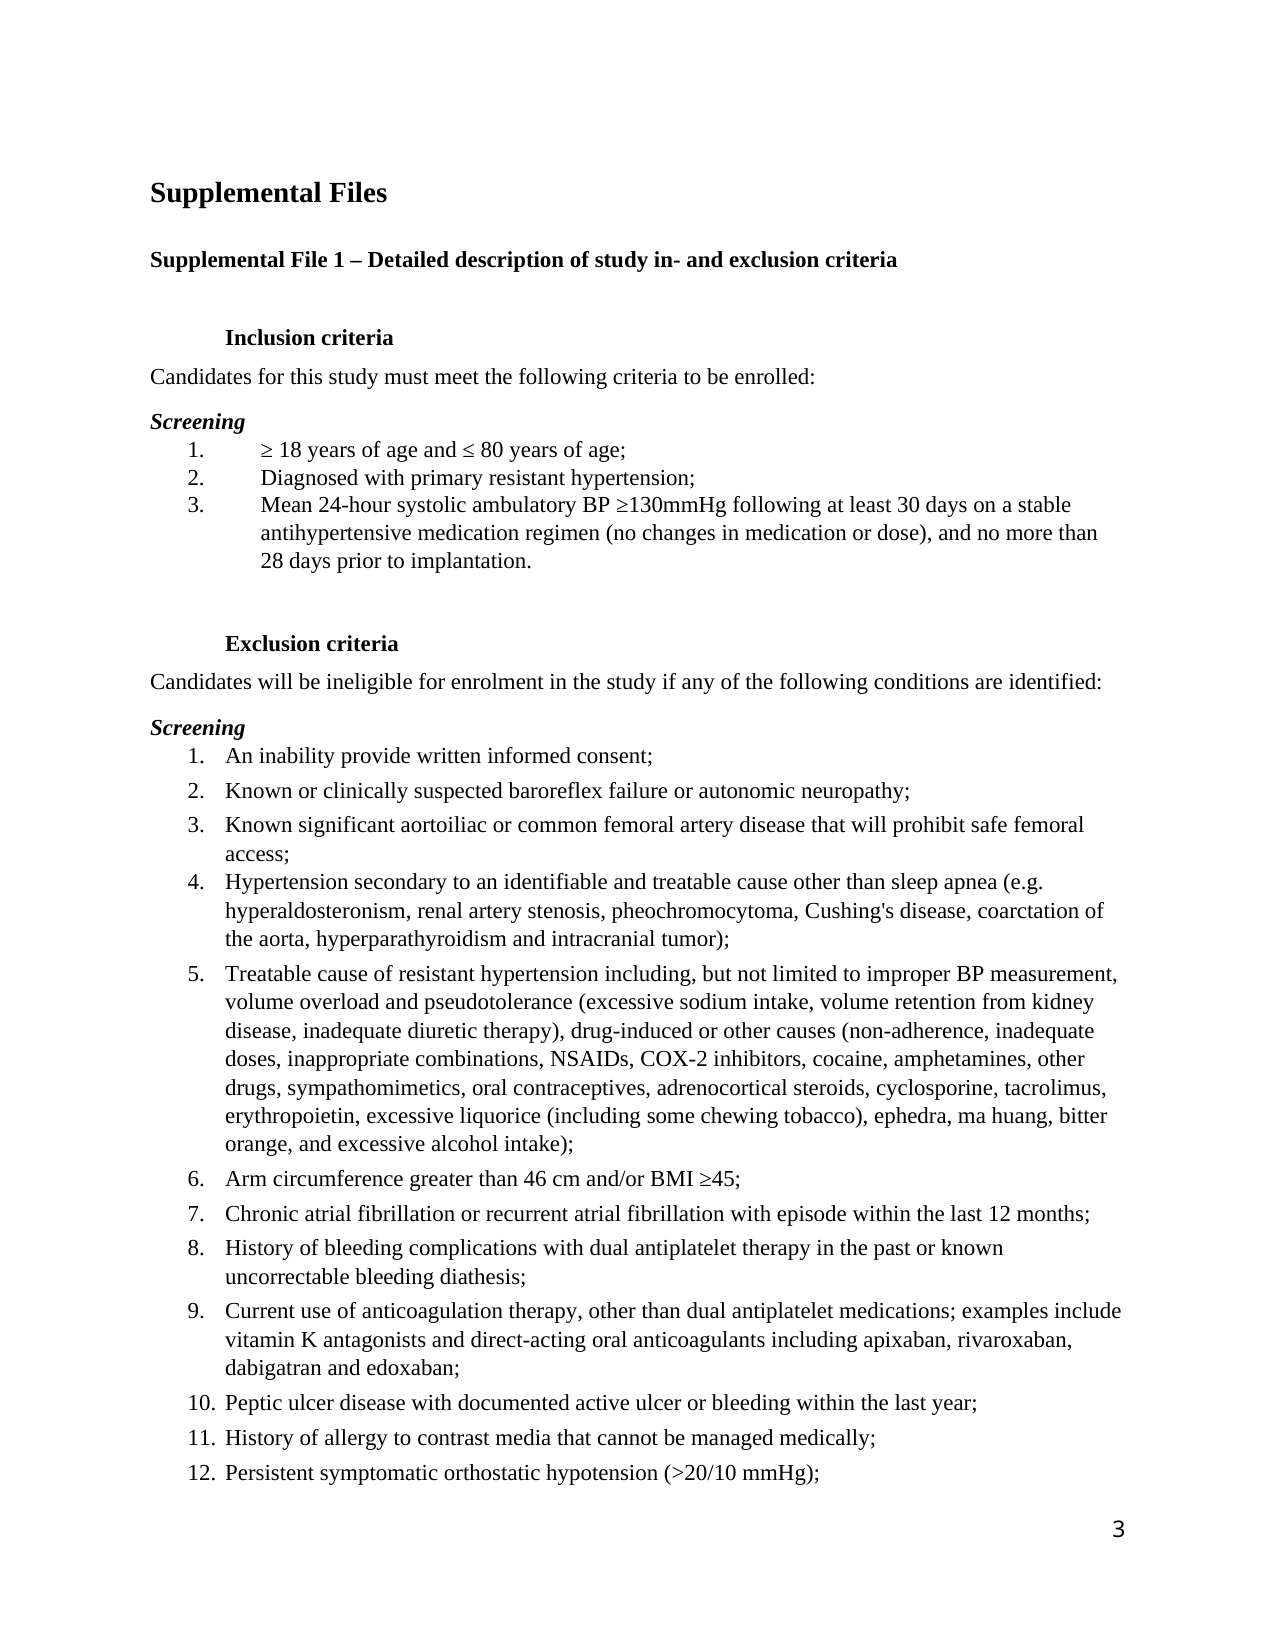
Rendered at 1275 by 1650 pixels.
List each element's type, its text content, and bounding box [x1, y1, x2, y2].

subtitle Supplemental File 1 – Detailed description of study in- and exclusion criteria [150, 246, 1125, 273]
text Candidates will be ineligible for enrolment in the study if any of the following conditions are identified: [150, 668, 1125, 695]
list Exclusion criteria [225, 629, 1125, 656]
subtitle Supplemental Files [150, 175, 1125, 208]
list Peptic ulcer disease with documented active ulcer or bleeding within the last year; [187, 1389, 1125, 1416]
list Persistent symptomatic orthostatic hypotension (>20/10 mmHg); [187, 1458, 1125, 1485]
list Hypertension secondary to an identifiable and treatable cause other than sleep apnea (e.g. hyperaldosteronism, renal artery stenosis, pheochromocytoma, Cushing's disease, coarctation of the aorta, hyperparathyroidism and intracranial tumor); [187, 868, 1125, 951]
list Inclusion criteria [225, 324, 1125, 350]
list Chronic atrial fibrillation or recurrent atrial fibrillation with episode within the last 12 months; [187, 1200, 1125, 1226]
list ≥ 18 years of age and ≤ 80 years of age; [187, 436, 1125, 463]
text Screening [150, 713, 1125, 740]
list Current use of anticoagulation therapy, other than dual antiplatelet medications; examples include vitamin K antagonists and direct-acting oral anticoagulants including apixaban, rivaroxaban, dabigatran and edoxaban; [187, 1298, 1125, 1381]
list History of bleeding complications with dual antiplatelet therapy in the past or known uncorrectable bleeding diathesis; [187, 1234, 1125, 1289]
list History of allergy to contrast media that cannot be managed medically; [187, 1424, 1125, 1450]
text Candidates for this study must meet the following criteria to be enrolled: [150, 363, 1125, 389]
list Mean 24-hour systolic ambulatory BP ≥130mmHg following at least 30 days on a stable antihypertensive medication regimen (no changes in medication or dose), and no more than 28 days prior to implantation. [187, 492, 1125, 573]
list Known significant aortoiliac or common femoral artery disease that will prohibit safe femoral access; [187, 811, 1125, 866]
text Screening [150, 408, 1125, 434]
list Treatable cause of resistant hypertension including, but not limited to improper BP measurement, volume overload and pseudotolerance (excessive sodium intake, volume retention from kidney disease, inadequate diuretic therapy), drug-induced or other causes (non-adherence, inadequate doses, inappropriate combinations, NSAIDs, COX-2 inhibitors, cocaine, amphetamines, other drugs, sympathomimetics, oral contraceptives, adrenocortical steroids, cyclosporine, tacrolimus, erythropoietin, excessive liquorice (including some chewing tobacco), ephedra, ma huang, bitter orange, and excessive alcohol intake); [187, 960, 1125, 1157]
list Known or clinically suspected baroreflex failure or autonomic neuropathy; [187, 777, 1125, 803]
list Diagnosed with primary resistant hypertension; [187, 464, 1125, 490]
list An inability provide written informed consent; [187, 742, 1125, 768]
list Arm circumference greater than 46 cm and/or BMI ≥45; [187, 1165, 1125, 1191]
